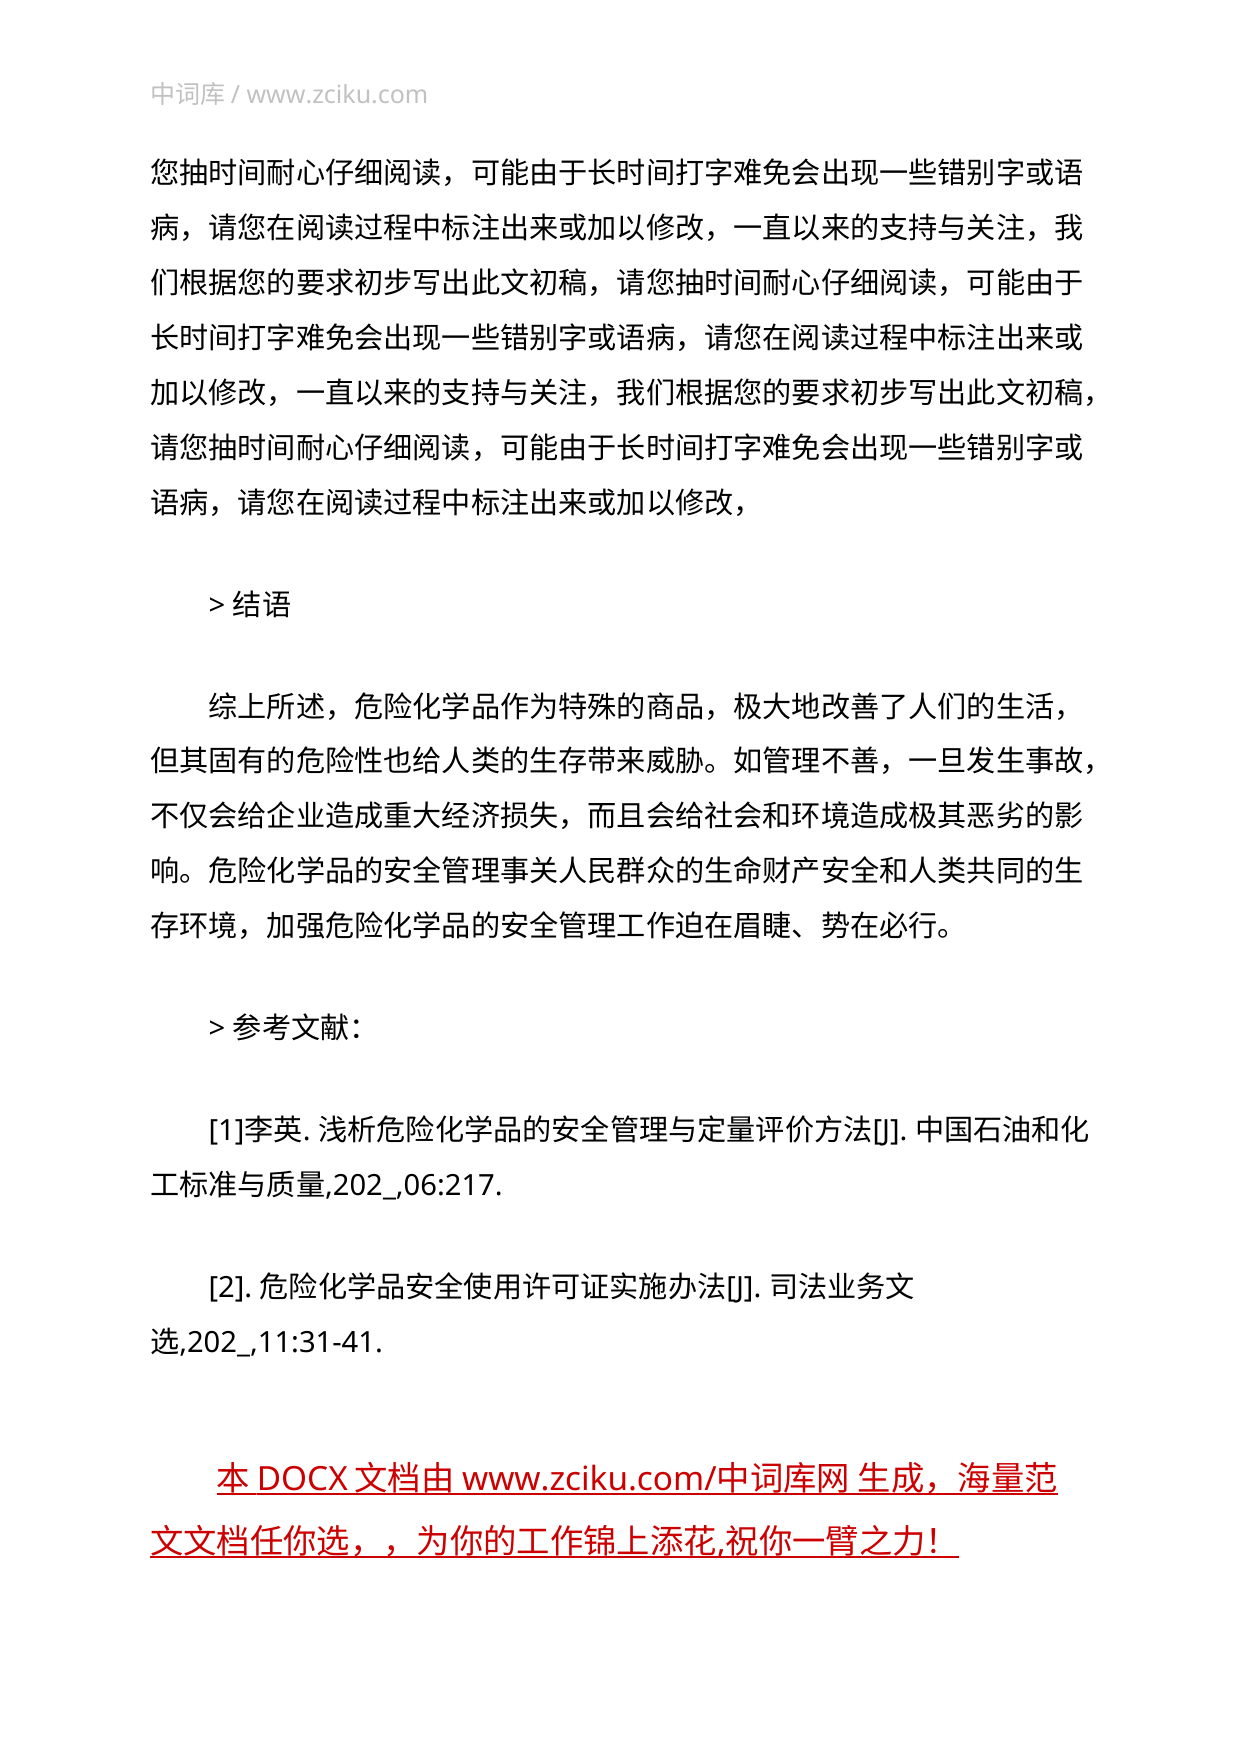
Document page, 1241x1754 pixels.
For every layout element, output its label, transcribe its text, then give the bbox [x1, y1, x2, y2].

text > 结语 [150, 581, 1090, 623]
text [1]李英. 浅析危险化学品的安全管理与定量评价方法[J]. 中国石油和化工标准与质量,202_,06:217. [150, 1106, 1090, 1204]
text 本DOCX文档由 www.zciku.com/中词库网 生成，海量范文文档任你选，，为你的工作锦上添花,祝你一臂之力！ [150, 1452, 1090, 1563]
text > 参考文献： [150, 1004, 1090, 1047]
text 综上所述，危险化学品作为特殊的商品，极大地改善了人们的生活，但其固有的危险性也给人类的生存带来威胁。如管理不善，一旦发生事故，不仅会给企业造成重大经济损失，而且会给社会和环境造成极其恶劣的影响。危险化学品的安全管理事关人民群众的生命财产安全和人类共同的生存环境，加强危险化学品的安全管理工作迫在眉睫、势在必行。 [150, 683, 1090, 945]
text [2]. 危险化学品安全使用许可证实施办法[J]. 司法业务文选,202_,11:31-41. [150, 1263, 1090, 1361]
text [150, 150, 1090, 522]
